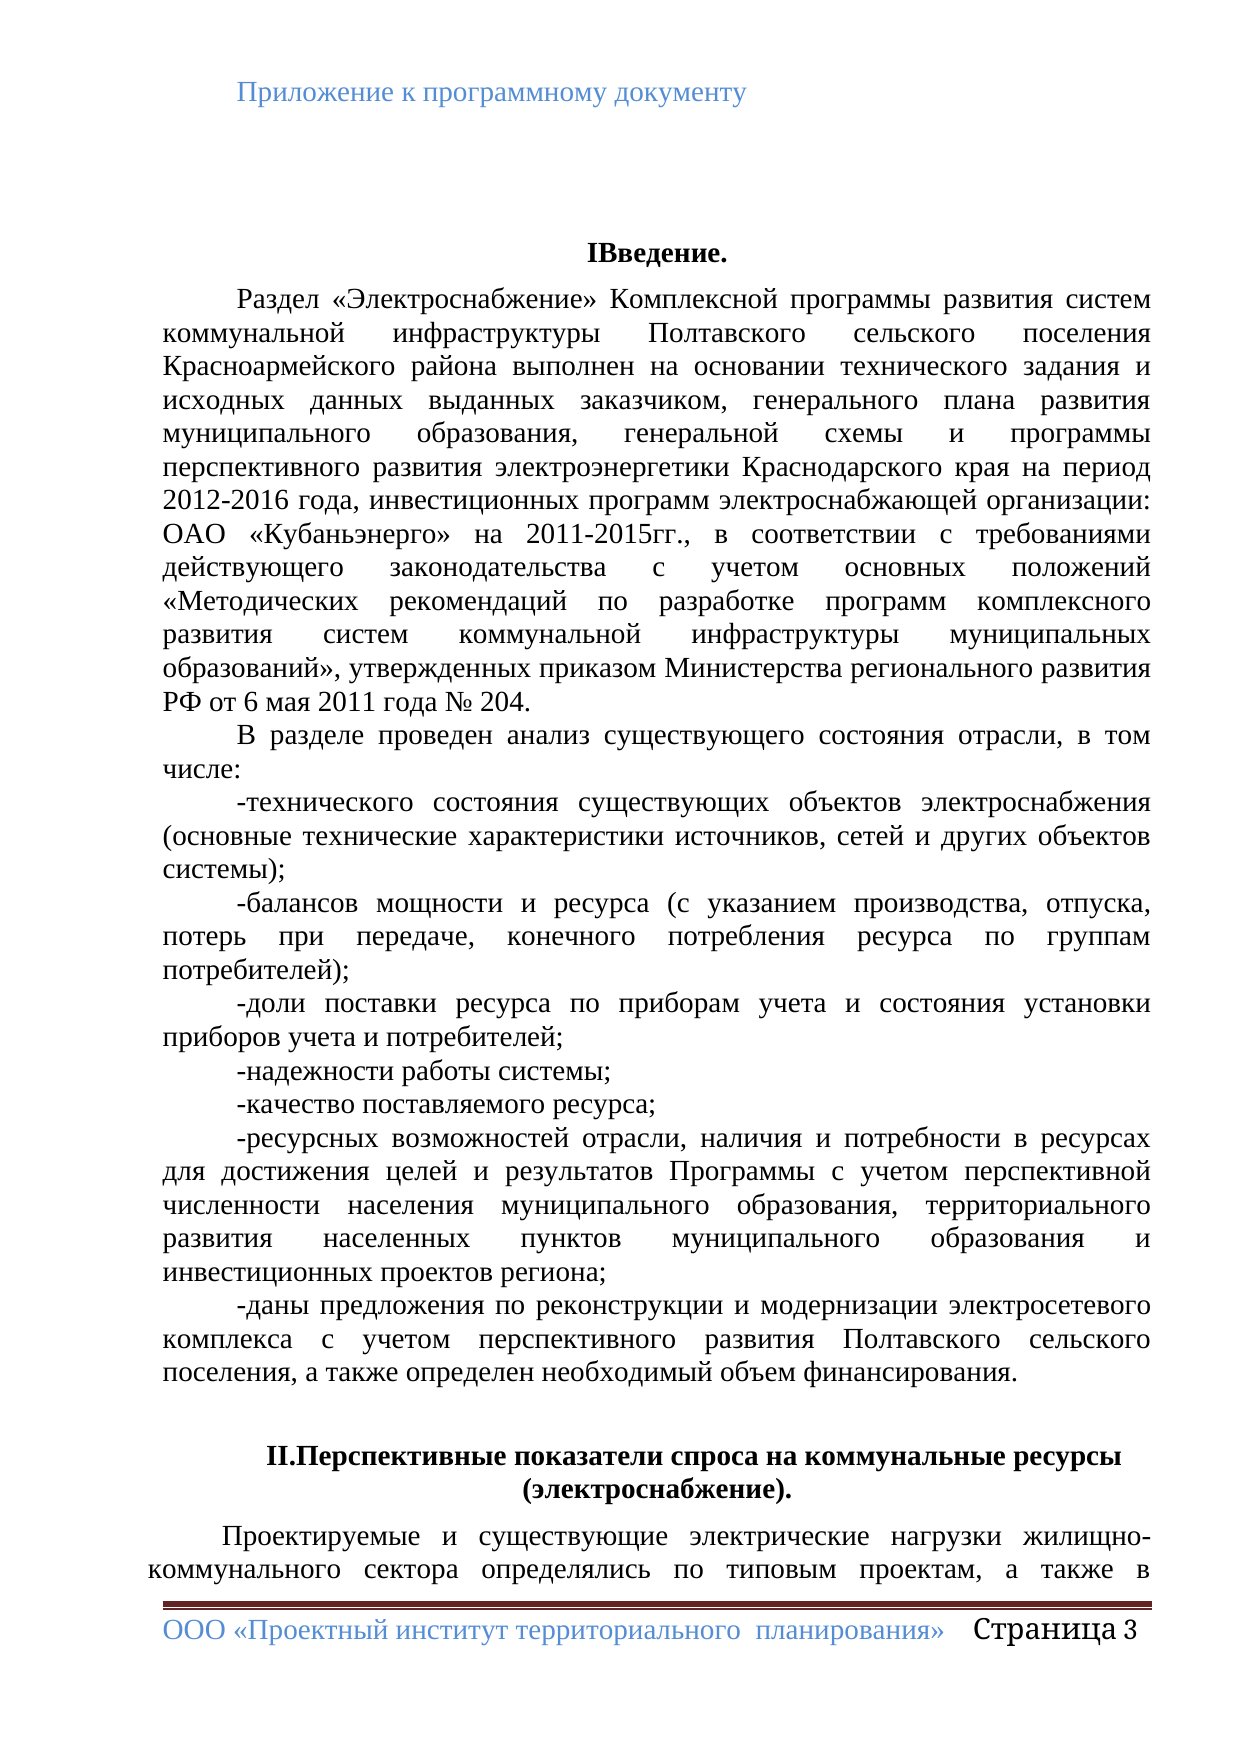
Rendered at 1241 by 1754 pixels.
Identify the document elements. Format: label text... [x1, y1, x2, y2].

text -технического состояния существующих объектов электроснабжения (основные технические характеристики источников, сетей и других объектов системы); [162, 784, 1152, 885]
text -доли поставки ресурса по приборам учета и состояния установки приборов учета и потребителей; [162, 986, 1152, 1053]
text -ресурсных возможностей отрасли, наличия и потребности в ресурсах для достижения целей и результатов Программы с учетом перспективной численности населения муниципального образования, территориального развития населенных пунктов муниципального образования и инвестиционных проектов региона; [162, 1120, 1152, 1287]
text -балансов мощности и ресурса (с указанием производства, отпуска, потерь при передаче, конечного потребления ресурса по группам потребителей); [162, 885, 1152, 986]
text -качество поставляемого ресурса; [162, 1086, 1152, 1120]
text В разделе проведен анализ существующего состояния отрасли, в том числе: [162, 717, 1152, 784]
subtitle II.Перспективные показатели спроса на коммунальные ресурсы (электроснабжение). [162, 1438, 1152, 1505]
text -надежности работы системы; [162, 1053, 1152, 1086]
subtitle IВведение. [162, 202, 1152, 269]
text Раздел «Электроснабжение» Комплексной программы развития систем коммунальной инфраструктуры Полтавского сельского поселения Красноармейского района выполнен на основании технического задания и исходных данных выданных заказчиком, генерального плана развития муниципального образования, генеральной схемы и программы перспективного развития электроэнергетики Краснодарского края на период 2012-2016 года, инвестиционных программ электроснабжающей организации: ОАО «Кубаньэнерго» на 2011-2015гг., в соответствии с требованиями действующего законодательства с учетом основных положений «Методических рекомендаций по разработке программ комплексного развития систем коммунальной инфраструктуры муниципальных образований», утвержденных приказом Министерства регионального развития РФ от 6 мая 2011 года № 204. [162, 281, 1152, 717]
text -даны предложения по реконструкции и модернизации электросетевого комплекса с учетом перспективного развития Полтавского сельского поселения, а также определен необходимый объем финансирования. [162, 1287, 1152, 1388]
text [148, 1518, 1152, 1585]
